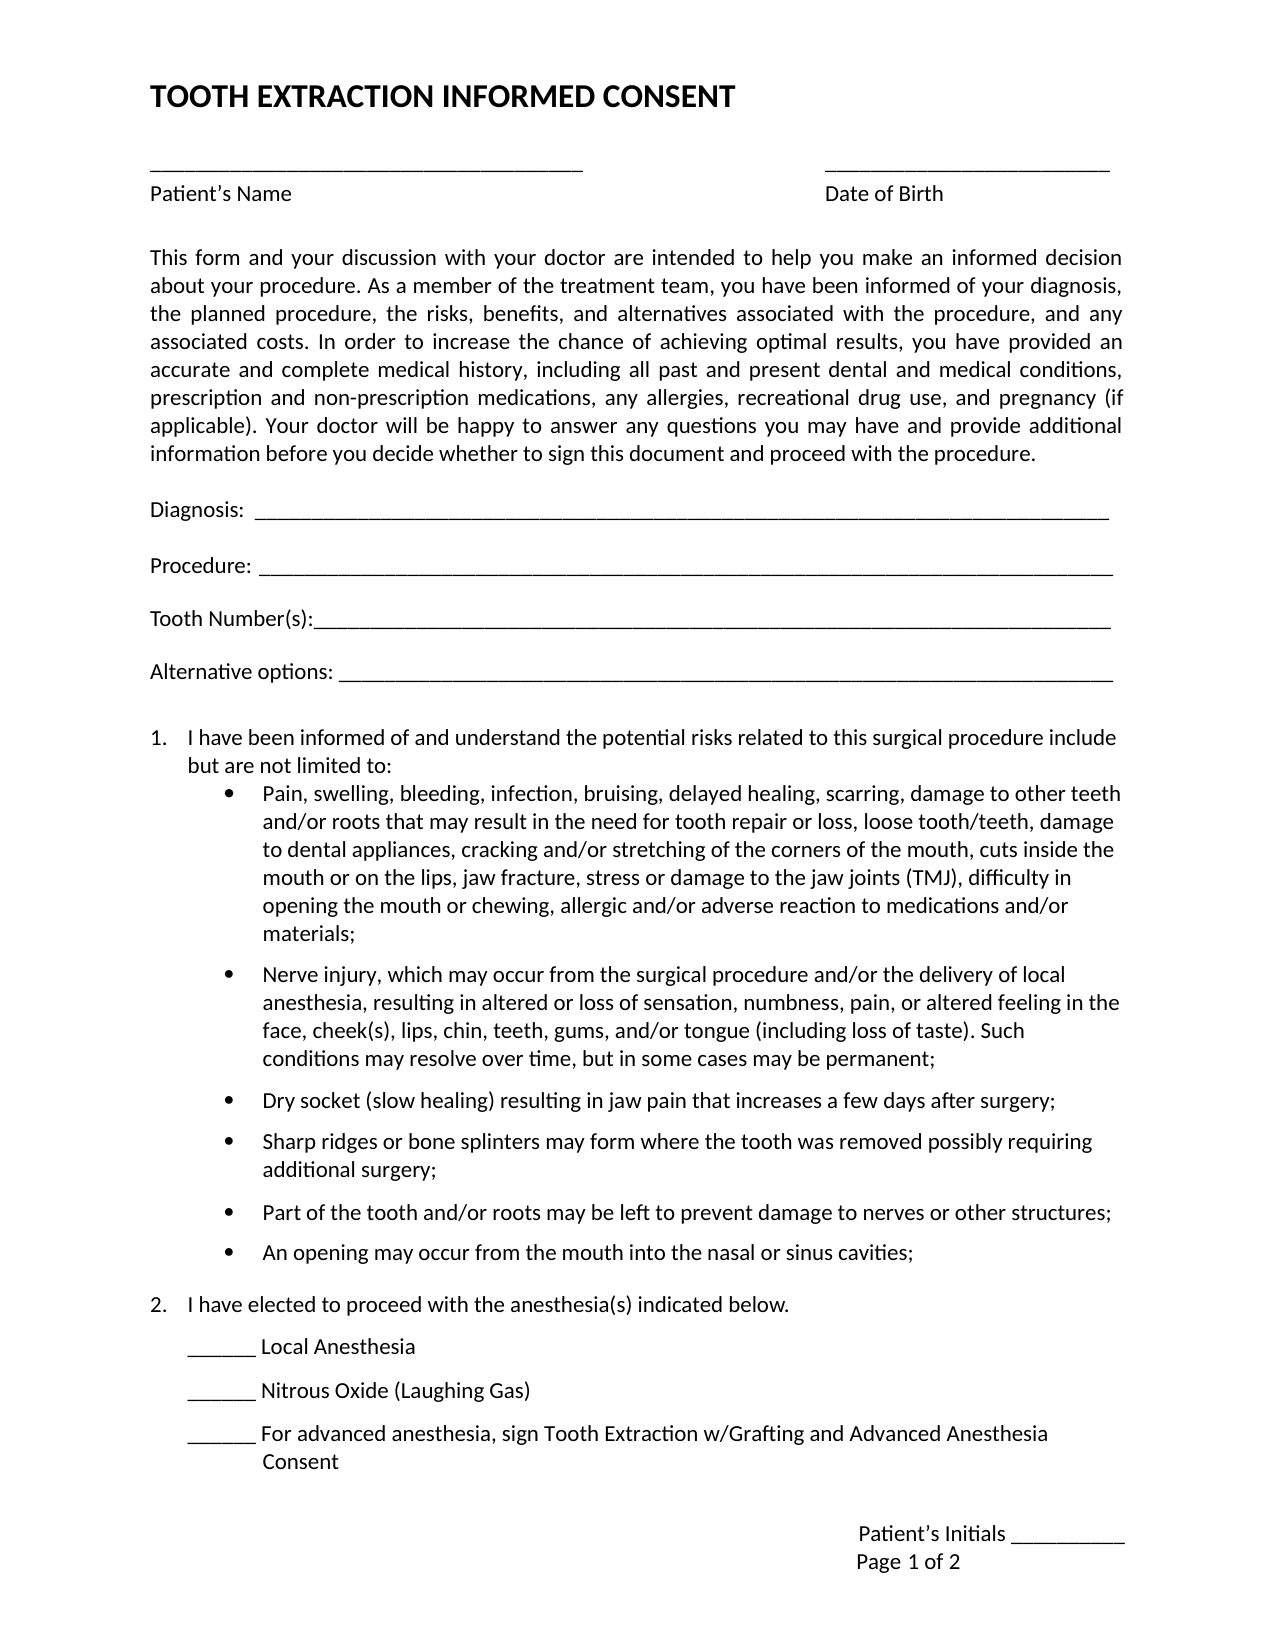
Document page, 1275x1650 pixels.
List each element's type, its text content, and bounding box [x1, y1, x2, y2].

text Tooth Number(s):______________________________________________________________________ [150, 604, 1125, 632]
text This form and your discussion with your doctor are intended to help you make an informed decision about your procedure. As a member of the treatment team, you have been informed of your diagnosis, the planned procedure, the risks, benefits, and alternatives associated with the procedure, and any associated costs. In order to increase the chance of achieving optimal results, you have provided an accurate and complete medical history, including all past and present dental and medical conditions, prescription and non-prescription medications, any allergies, recreational drug use, and pregnancy (if applicable). Your doctor will be happy to answer any questions you may have and provide additional information before you decide whether to sign this document and proceed with the procedure. [150, 243, 1125, 467]
list An opening may occur from the mouth into the nasal or sinus cavities; [225, 1238, 1125, 1266]
list I have elected to proceed with the anesthesia(s) indicated below. [150, 1290, 1125, 1318]
list Dry socket (slow healing) resulting in jaw pain that increases a few days after surgery; [225, 1086, 1125, 1114]
list ______ Local Anesthesia [187, 1332, 1125, 1360]
list Nerve injury, which may occur from the surgical procedure and/or the delivery of local anesthesia, resulting in altered or loss of sensation, numbness, pain, or altered feeling in the face, cheek(s), lips, chin, teeth, gums, and/or tongue (including loss of taste). Such conditions may resolve over time, but in some cases may be permanent; [225, 960, 1125, 1072]
list I have been informed of and understand the potential risks related to this surgical procedure include but are not limited to: [150, 723, 1125, 779]
list Sharp ridges or bone splinters may form where the tooth was removed possibly requiring additional surgery; [225, 1127, 1125, 1183]
list ______ Nitrous Oxide (Laughing Gas) [187, 1376, 1125, 1404]
list ______ For advanced anesthesia, sign Tooth Extraction w/Grafting and Advanced Anesthesia Consent [187, 1419, 1125, 1475]
list Part of the tooth and/or roots may be left to prevent damage to nerves or other structures; [225, 1198, 1125, 1226]
text Diagnosis: ___________________________________________________________________________ [150, 495, 1125, 523]
text Alternative options: ____________________________________________________________________ [150, 657, 1125, 685]
text Procedure: ___________________________________________________________________________ [150, 551, 1125, 579]
list Pain, swelling, bleeding, infection, bruising, delayed healing, scarring, damage to other teeth and/or roots that may result in the need for tooth repair or loss, loose tooth/teeth, damage to dental appliances, cracking and/or stretching of the corners of the mouth, cuts inside the mouth or on the lips, jaw fracture, stress or damage to the jaw joints (TMJ), difficulty in opening the mouth or chewing, allergic and/or adverse reaction to medications and/or materials; [225, 779, 1125, 947]
